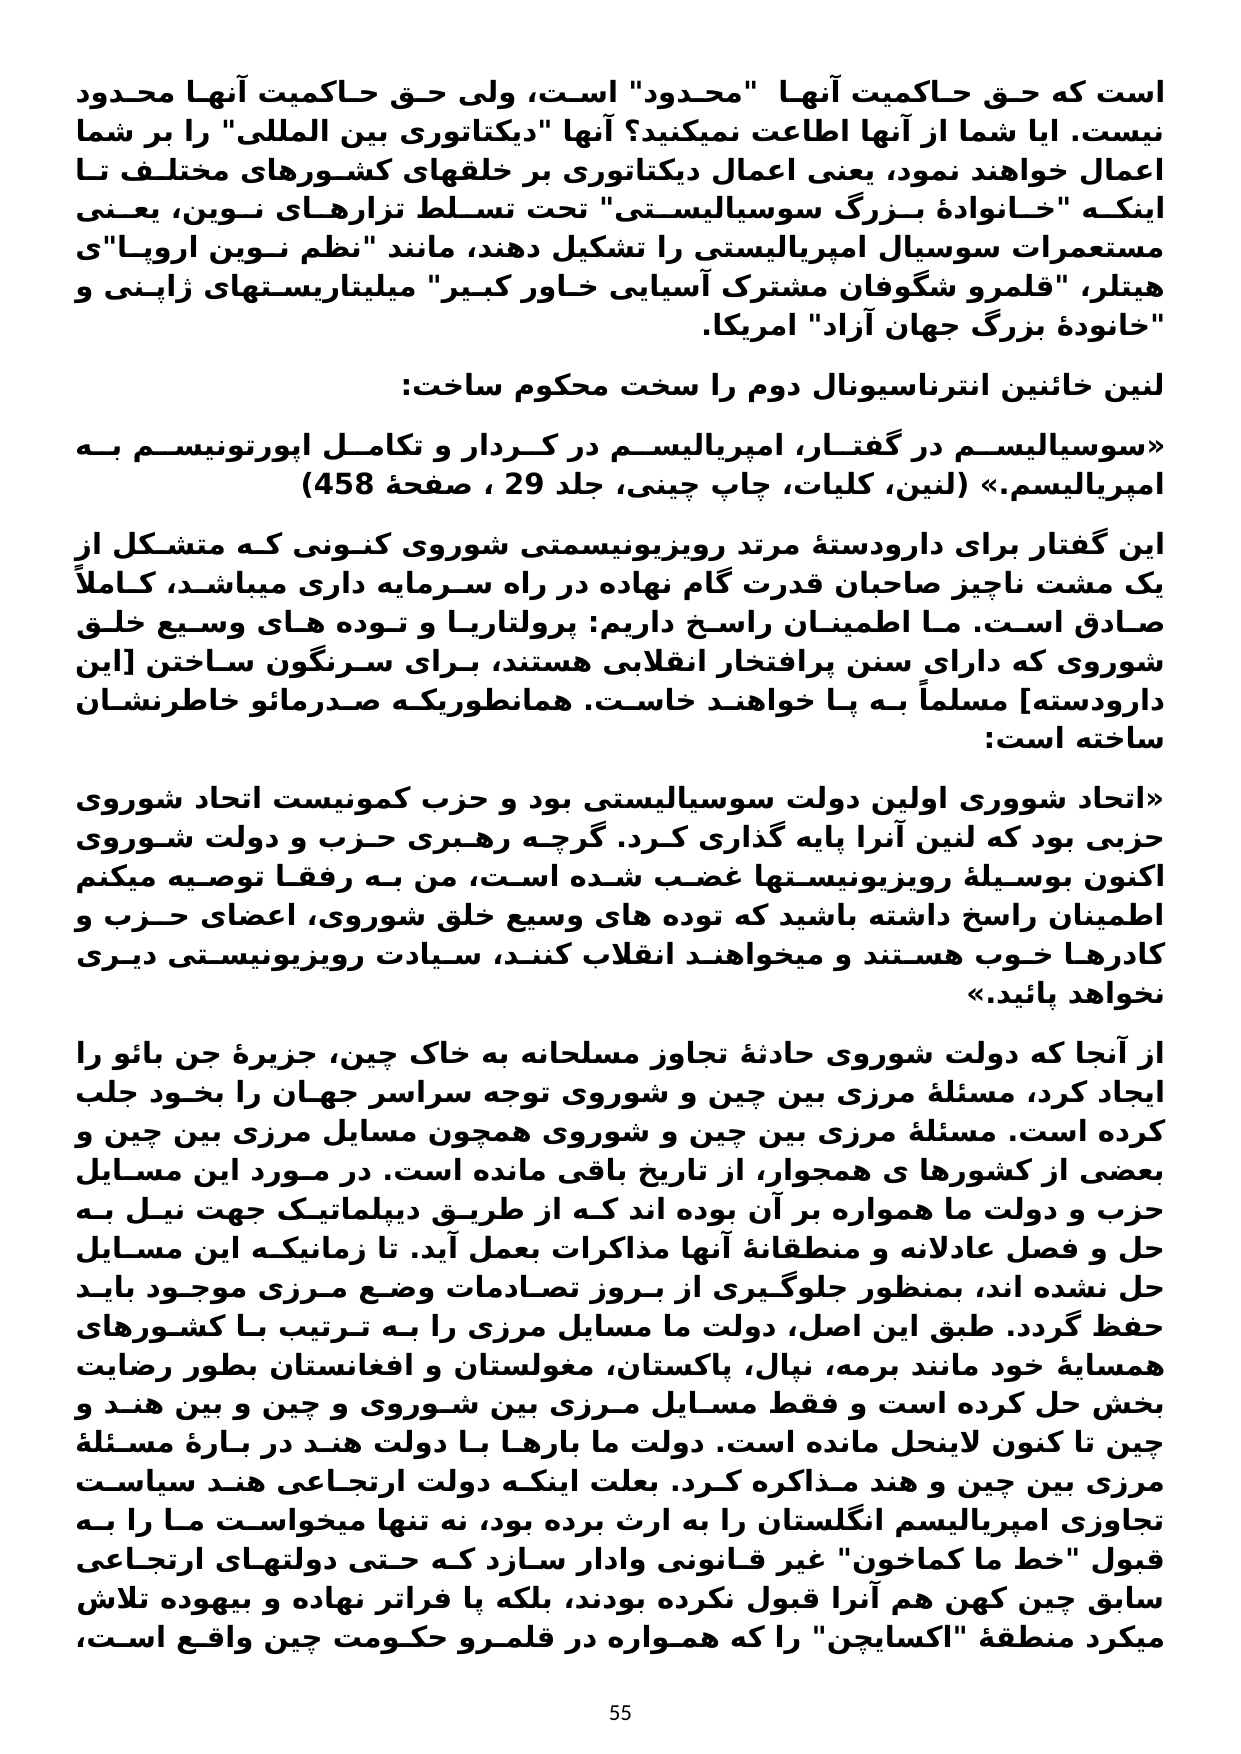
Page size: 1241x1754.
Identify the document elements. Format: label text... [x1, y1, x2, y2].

text «سوسیالیسم در گفتار، امپریالیسم در کردار و تکامل اپورتونیسم به امپریالیسم.» (لنین، کلیات، چاپ چینی، جلد 29 ، صفحۀ 458) [75, 428, 1165, 501]
text «اتحاد شووری اولین دولت سوسیالیستی بود و حزب کمونیست اتحاد شوروی حزبی بود که لنین آنرا پایه گذاری کرد. گرچه رهبری حزب و دولت شوروی اکنون بوسیلۀ رویزیونیستها غضب شده است، من به رفقا توصیه میکنم اطمینان راسخ داشته باشید که توده های وسیع خلق شوروی، اعضای حزب و کادرها خوب هستند و میخواهند انقلاب کنند، سیادت رویزیونیستی دیری نخواهد پائید.» [75, 782, 1165, 1010]
text لنین خائنین انترناسیونال دوم را سخت محکوم ساخت: [75, 368, 1165, 402]
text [75, 1036, 1165, 1654]
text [75, 75, 1165, 343]
text این گفتار برای دارودستۀ مرتد رویزیونیسمتی شوروی کنونی که متشکل از یک مشت ناچیز صاحبان قدرت گام نهاده در راه سرمایه داری میباشد، کاملاً صادق است. ما اطمینان راسخ داریم: پرولتاریا و توده های وسیع خلق شوروی که دارای سنن پرافتخار انقلابی هستند، برای سرنگون ساختن [این دارودسته] مسلماً به پا خواهند خاست. همانطوریکه صدرمائو خاطرنشان ساخته است: [75, 527, 1165, 756]
